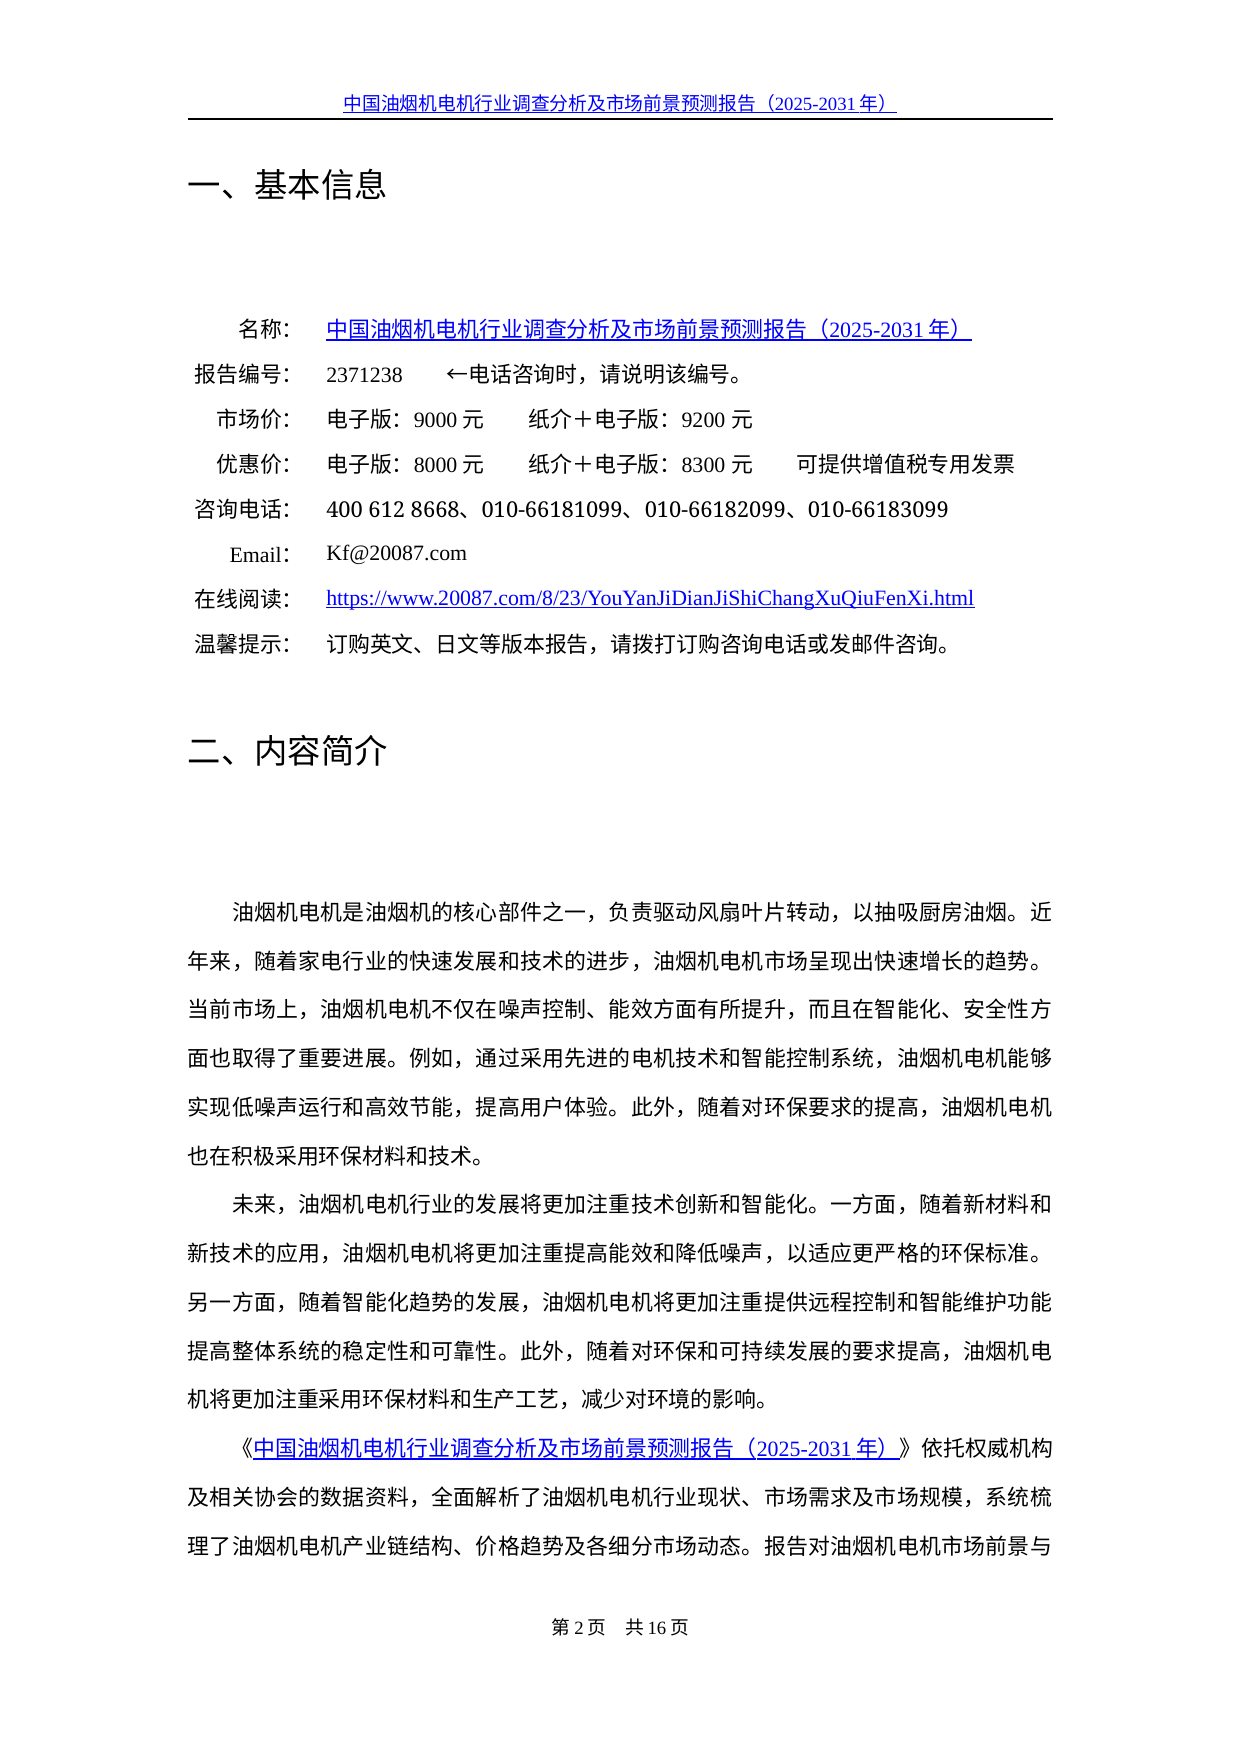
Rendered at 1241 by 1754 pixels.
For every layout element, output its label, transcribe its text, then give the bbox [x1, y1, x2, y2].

table_cell 电子版：8000 元 纸介＋电子版：8300 元 可提供增值税专用发票 [315, 447, 1073, 492]
table_cell 报告编号： [167, 357, 315, 402]
table_cell 400 612 8668、010-66181099、010-66182099、010-66183099 [315, 492, 1073, 537]
table_header 中国油烟机电机行业调查分析及市场前景预测报告（2025-2031年） [315, 312, 1073, 357]
table_cell Kf@20087.com [315, 537, 1073, 582]
table_cell 在线阅读： [167, 582, 315, 627]
table_cell Email： [167, 537, 315, 582]
title 二、内容简介 [187, 717, 1053, 782]
table_cell 电子版：9000 元 纸介＋电子版：9200 元 [315, 402, 1073, 447]
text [187, 894, 1053, 1561]
table_cell [315, 582, 1073, 627]
table_cell 2371238 ←电话咨询时，请说明该编号。 [315, 357, 1073, 402]
table_cell 市场价： [167, 402, 315, 447]
table_cell 订购英文、日文等版本报告，请拨打订购咨询电话或发邮件咨询。 [315, 627, 1073, 672]
title 一、基本信息 [187, 150, 1053, 215]
table_cell 咨询电话： [167, 492, 315, 537]
table_header 名称： [167, 312, 315, 357]
table_cell 温馨提示： [167, 627, 315, 672]
table_cell 优惠价： [167, 447, 315, 492]
